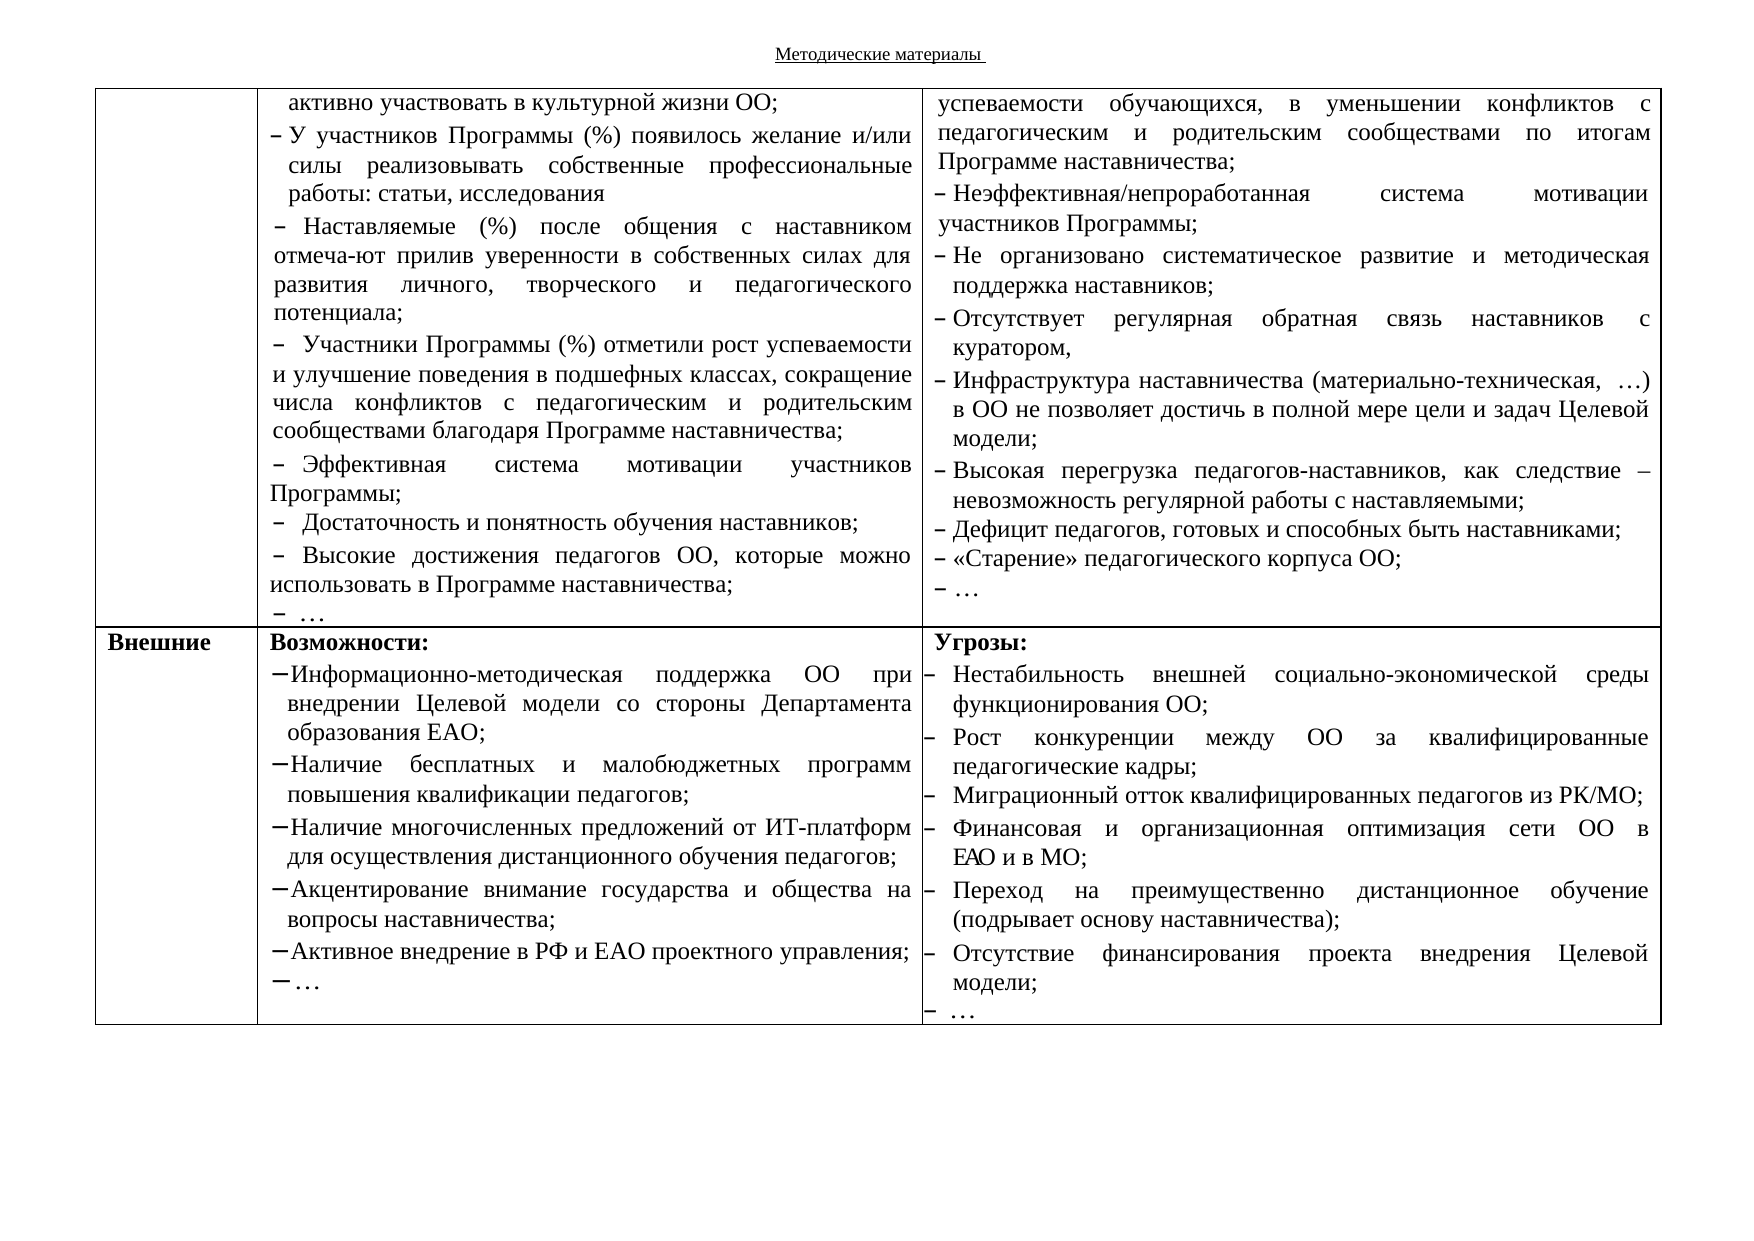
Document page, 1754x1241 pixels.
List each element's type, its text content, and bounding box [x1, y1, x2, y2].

table_header активно участвовать в культурной жизни ОО; У участников Программы (%) появилось желание и/или силы реализовывать собственные профессиональные работы: статьи, исследования Наставляемые (%) после общения с наставником отмеча-ют прилив уверенности в собственных силах для развития личного, творческого и педагогического потенциала; Участники Программы (%) отметили рост успеваемости и улучшение поведения в подшефных классах, сокращение числа конфликтов с педагогическим и родительским сообществами благодаря Программе наставничества; Эффективная система мотивации участников Программы; Достаточность и понятность обучения наставников; Высокие достижения педагогов ОО, которые можно использовать в Программе наставничества; – … [258, 89, 922, 626]
table_cell Угрозы: Нестабильность внешней социально-экономической среды функционирования ОО; Рост конкуренции между ОО за квалифицированные педагогические кадры; Миграционный отток квалифицированных педагогов из РК/МО; Финансовая и организационная оптимизация сети ОО в ЕАО и в МО; Переход на преимущественно дистанционное обучение (подрывает основу наставничества); Отсутствие финансирования проекта внедрения Целевой модели; – … [923, 628, 1660, 1024]
table_header [96, 89, 257, 626]
table_cell Внешние [96, 628, 257, 1024]
table_header успеваемости обучающихся, в уменьшении конфликтов с педагогическим и родительским сообществами по итогам Программе наставничества; Неэффективная/непроработанная система мотивации участников Программы; Не организовано систематическое развитие и методическая поддержка наставников; Отсутствует регулярная обратная связь наставников с куратором, Инфраструктура наставничества (материально-техническая, …) в ОО не позволяет достичь в полной мере цели и задач Целевой модели; Высокая перегрузка педагогов-наставников, как следствие – невозможность регулярной работы с наставляемыми; Дефицит педагогов, готовых и способных быть наставниками; «Старение» педагогического корпуса ОО; – … [923, 89, 1660, 626]
table_cell Возможности: −Информационно-методическая поддержка ОО при внедрении Целевой модели со стороны Департамента образования ЕАО; −Наличие бесплатных и малобюджетных программ повышения квалификации педагогов; −Наличие многочисленных предложений от ИТ-платформ для осуществления дистанционного обучения педагогов; −Акцентирование внимание государства и общества на вопросы наставничества; −Активное внедрение в РФ и ЕАО проектного управления; −… [258, 628, 922, 1024]
